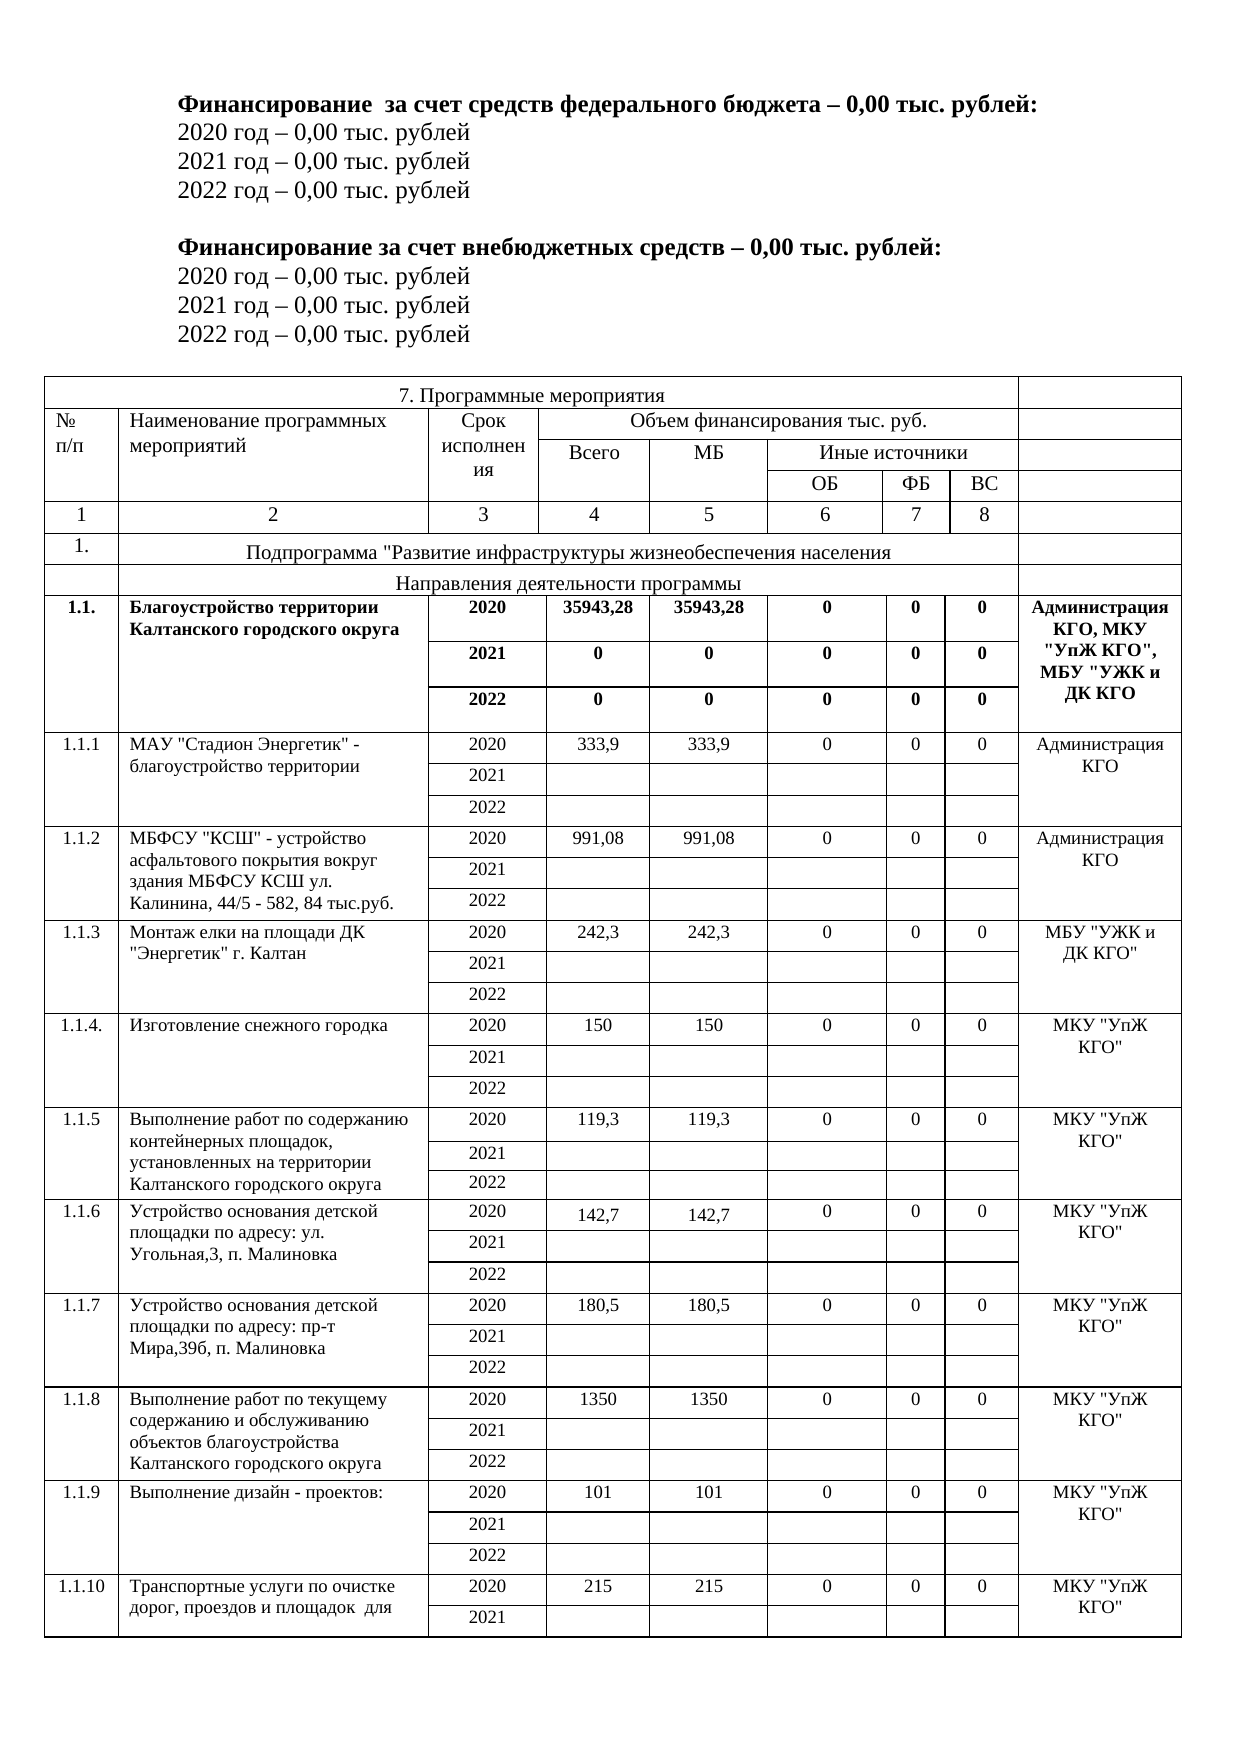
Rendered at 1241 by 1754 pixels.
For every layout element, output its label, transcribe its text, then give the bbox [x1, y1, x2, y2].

table_cell [946, 1231, 1018, 1261]
text 2021 год – 0,00 тыс. рублей [177, 146, 1152, 175]
table_cell 150 [650, 1014, 767, 1044]
table_cell 2022 [429, 1077, 546, 1107]
table_cell 2021 [429, 1513, 546, 1543]
table_cell [547, 952, 649, 982]
table_cell [547, 1544, 649, 1574]
table_cell [650, 1513, 767, 1543]
table_cell Выполнение работ по содержанию контейнерных площадок, установленных на территории Калтанского городского округа [119, 1108, 428, 1199]
table_cell Устройство основания детской площадки по адресу: пр-т Мира,39б, п. Малиновка [119, 1294, 428, 1386]
table_cell 2020 [429, 596, 546, 641]
table_cell 2020 [429, 827, 546, 857]
table_cell [650, 1171, 767, 1199]
table_cell Срок исполнения [429, 409, 538, 501]
table_cell Выполнение работ по текущему содержанию и обслуживанию объектов благоустройства Калтанского городского округа [119, 1388, 428, 1480]
table_cell МБФСУ "КСШ" - устройство асфальтового покрытия вокруг здания МБФСУ КСШ ул. Калинина, 44/5 - 582, 84 тыс.руб. [119, 827, 428, 919]
table_cell [768, 1450, 886, 1480]
table_cell [547, 1142, 649, 1170]
table_cell 0 [946, 1014, 1018, 1044]
table_cell МБ [650, 440, 767, 501]
table_cell [887, 983, 944, 1013]
table_cell МКУ "УпЖ КГО" [1019, 1200, 1181, 1293]
table_cell Направления деятельности программы [119, 565, 1018, 595]
table_cell 1.1.5 [45, 1108, 118, 1199]
table_cell 4 [539, 502, 649, 532]
table_cell [650, 1450, 767, 1480]
table_cell ВС [951, 471, 1018, 501]
table_cell 1.1.3 [45, 921, 118, 1013]
table_cell [946, 796, 1018, 826]
table_cell 0 [887, 1575, 944, 1605]
table_cell [887, 889, 944, 919]
table_cell 0 [887, 1294, 944, 1324]
table_cell [1019, 502, 1181, 532]
table_cell [1019, 471, 1181, 501]
text 2020 год – 0,00 тыс. рублей [177, 261, 1152, 290]
text Финансирование за счет средств федерального бюджета – 0,00 тыс. рублей: [177, 89, 1152, 117]
table_cell 991,08 [547, 827, 649, 857]
table_cell ОБ [768, 471, 882, 501]
table_cell Администрация КГО [1019, 733, 1181, 826]
table_cell 1.1.4. [45, 1014, 118, 1107]
table_cell [768, 1171, 886, 1199]
table_cell 0 [547, 688, 649, 732]
table_cell 119,3 [547, 1108, 649, 1141]
table_cell [887, 1544, 944, 1574]
table_cell 0 [768, 688, 886, 732]
table_header [1019, 377, 1181, 407]
text 2022 год – 0,00 тыс. рублей [177, 175, 1152, 204]
table_cell [768, 1077, 886, 1107]
table_cell 2021 [429, 952, 546, 982]
table_cell 2022 [429, 1450, 546, 1480]
table_cell 0 [887, 688, 944, 732]
table_cell 0 [946, 1481, 1018, 1511]
table_cell [887, 1077, 944, 1107]
table_cell [768, 1356, 886, 1386]
table_cell 2022 [429, 889, 546, 919]
table_cell 101 [650, 1481, 767, 1511]
table_cell Администрация КГО, МКУ "УпЖ КГО", МБУ "УЖК и ДК КГО [1019, 596, 1181, 732]
table_cell 0 [946, 827, 1018, 857]
text 2021 год – 0,00 тыс. рублей [177, 290, 1152, 319]
table_cell 180,5 [650, 1294, 767, 1324]
table_cell 0 [946, 1200, 1018, 1230]
table_cell 2022 [429, 1356, 546, 1386]
table_cell [946, 889, 1018, 919]
table_cell [768, 952, 886, 982]
table_cell [650, 1142, 767, 1170]
table_cell [887, 796, 944, 826]
table_cell [650, 1356, 767, 1386]
table_cell 142,7 [547, 1200, 649, 1230]
table_cell 119,3 [650, 1108, 767, 1141]
table_cell 2021 [429, 642, 546, 686]
table_cell 2021 [429, 1046, 546, 1076]
table_cell [547, 1077, 649, 1107]
table_cell [768, 1142, 886, 1170]
table_cell [768, 1231, 886, 1261]
table_cell [946, 1356, 1018, 1386]
table_cell [887, 1606, 944, 1636]
table_cell 0 [768, 1575, 886, 1605]
table_cell [887, 858, 944, 888]
table_cell [946, 1606, 1018, 1636]
table_cell МБУ "УЖК и ДК КГО" [1019, 921, 1181, 1013]
table_cell 2020 [429, 1108, 546, 1141]
table_cell [887, 1513, 944, 1543]
table_cell 0 [946, 688, 1018, 732]
table_cell [547, 889, 649, 919]
table_cell 215 [547, 1575, 649, 1605]
table_cell [946, 1450, 1018, 1480]
table_cell [650, 1077, 767, 1107]
table_cell МАУ "Стадион Энергетик" - благоустройство территории [119, 733, 428, 826]
table_cell [768, 1606, 886, 1636]
table_cell 0 [946, 733, 1018, 763]
table_cell [887, 1450, 944, 1480]
table_cell [887, 764, 944, 794]
table_cell 0 [946, 1388, 1018, 1418]
table_cell [547, 858, 649, 888]
table_cell Иные источники [768, 440, 1018, 470]
table_cell 991,08 [650, 827, 767, 857]
table_cell [650, 889, 767, 919]
table_cell 0 [887, 827, 944, 857]
table_cell 0 [946, 1108, 1018, 1141]
table_cell [547, 1419, 649, 1449]
table_cell [547, 1171, 649, 1199]
table_header 7. Программные мероприятия [45, 377, 1018, 407]
table_cell 2020 [429, 733, 546, 763]
table_cell [547, 983, 649, 1013]
table_cell [768, 858, 886, 888]
table_cell 2021 [429, 858, 546, 888]
table_cell [768, 1513, 886, 1543]
table_cell [768, 889, 886, 919]
table_cell [650, 952, 767, 982]
table_cell [768, 796, 886, 826]
table_cell [946, 983, 1018, 1013]
table_cell [887, 952, 944, 982]
table_cell [946, 1263, 1018, 1293]
table_cell [650, 1231, 767, 1261]
table_cell 215 [650, 1575, 767, 1605]
table_cell 2021 [429, 1325, 546, 1355]
table_cell [547, 1263, 649, 1293]
table_cell Благоустройство территории Калтанского городского округа [119, 596, 428, 732]
table_cell [650, 1544, 767, 1574]
table_cell МКУ "УпЖ КГО" [1019, 1575, 1181, 1636]
table_cell 1.1.2 [45, 827, 118, 919]
table_cell 5 [650, 502, 767, 532]
table_cell МКУ "УпЖ КГО" [1019, 1388, 1181, 1480]
table_cell [946, 764, 1018, 794]
table_cell 180,5 [547, 1294, 649, 1324]
table_cell 0 [768, 1200, 886, 1230]
table_cell 2020 [429, 1294, 546, 1324]
table_cell [946, 1544, 1018, 1574]
table_cell 0 [768, 921, 886, 951]
table_cell 2022 [429, 1263, 546, 1293]
table_cell 2021 [429, 1606, 546, 1636]
table_cell 35943,28 [650, 596, 767, 641]
table_cell [1019, 440, 1181, 470]
table_cell [650, 1046, 767, 1076]
table_cell Всего [539, 440, 649, 501]
table_cell 1.1.8 [45, 1388, 118, 1480]
table_cell [946, 1077, 1018, 1107]
table_cell [946, 1171, 1018, 1199]
table_cell 0 [768, 1108, 886, 1141]
table_cell [887, 1325, 944, 1355]
table_cell 0 [887, 1014, 944, 1044]
table_cell 101 [547, 1481, 649, 1511]
table_cell 2020 [429, 1575, 546, 1605]
table_cell 0 [887, 642, 944, 686]
table_cell [1019, 409, 1181, 439]
table_cell 2022 [429, 796, 546, 826]
table_cell МКУ "УпЖ КГО" [1019, 1481, 1181, 1574]
table_cell [887, 1142, 944, 1170]
table_cell [650, 1419, 767, 1449]
table_cell 6 [768, 502, 882, 532]
table_cell [946, 952, 1018, 982]
table_cell 0 [946, 1294, 1018, 1324]
table_cell [650, 1325, 767, 1355]
table_cell 1.1.7 [45, 1294, 118, 1386]
table_cell МКУ "УпЖ КГО" [1019, 1294, 1181, 1386]
table_cell 0 [768, 1294, 886, 1324]
table_cell ФБ [883, 471, 949, 501]
table_cell [547, 1450, 649, 1480]
table_cell 2022 [429, 1544, 546, 1574]
text Финансирование за счет внебюджетных средств – 0,00 тыс. рублей: [177, 232, 1152, 261]
table_cell 2020 [429, 1481, 546, 1511]
table_cell № п/п [45, 409, 118, 501]
table_cell 242,3 [650, 921, 767, 951]
table_cell 2020 [429, 1388, 546, 1418]
table_cell Выполнение дизайн - проектов: [119, 1481, 428, 1574]
table_cell [768, 1544, 886, 1574]
table_cell 2021 [429, 1142, 546, 1170]
table_cell [887, 1356, 944, 1386]
table_cell 0 [768, 1481, 886, 1511]
table_cell Наименование программных мероприятий [119, 409, 428, 501]
table_cell [768, 983, 886, 1013]
table_cell 0 [650, 688, 767, 732]
table_cell [887, 1171, 944, 1199]
table_cell 2021 [429, 1419, 546, 1449]
table_cell 0 [887, 596, 944, 641]
table_cell 242,3 [547, 921, 649, 951]
table_cell Устройство основания детской площадки по адресу: ул. Угольная,3, п. Малиновка [119, 1200, 428, 1293]
table_cell [768, 1419, 886, 1449]
table_cell 0 [946, 921, 1018, 951]
table_cell [650, 1606, 767, 1636]
table_cell [650, 764, 767, 794]
table_cell 0 [768, 827, 886, 857]
table_cell [946, 1513, 1018, 1543]
table_cell 2022 [429, 688, 546, 732]
table_cell 333,9 [547, 733, 649, 763]
table_cell [887, 1263, 944, 1293]
table_cell 2022 [429, 983, 546, 1013]
table_cell [768, 1325, 886, 1355]
table_cell [887, 1231, 944, 1261]
table_cell [946, 1142, 1018, 1170]
text 2020 год – 0,00 тыс. рублей [177, 117, 1152, 146]
table_cell 2 [119, 502, 428, 532]
table_cell 0 [547, 642, 649, 686]
table_cell 7 [883, 502, 949, 532]
table_cell 0 [887, 733, 944, 763]
table_cell 1350 [650, 1388, 767, 1418]
table_cell МКУ "УпЖ КГО" [1019, 1014, 1181, 1107]
table_cell [768, 1263, 886, 1293]
table_cell [547, 1046, 649, 1076]
table_cell 2021 [429, 1231, 546, 1261]
table_cell 3 [429, 502, 538, 532]
table_cell [946, 1046, 1018, 1076]
table_cell Администрация КГО [1019, 827, 1181, 919]
table_cell 0 [650, 642, 767, 686]
table_cell 0 [887, 1388, 944, 1418]
table_cell [768, 1046, 886, 1076]
table_cell МКУ "УпЖ КГО" [1019, 1108, 1181, 1199]
table_cell [547, 1513, 649, 1543]
table_cell [650, 983, 767, 1013]
table_cell 1.1.1 [45, 733, 118, 826]
table_cell 0 [946, 596, 1018, 641]
table_cell 0 [946, 642, 1018, 686]
table_cell [45, 565, 118, 595]
table_cell [650, 1263, 767, 1293]
table_cell [547, 1356, 649, 1386]
table_cell 0 [768, 1388, 886, 1418]
table_cell 0 [887, 1108, 944, 1141]
table_cell 1350 [547, 1388, 649, 1418]
table_cell 1.1. [45, 596, 118, 732]
table_cell 35943,28 [547, 596, 649, 641]
table_cell 2022 [429, 1171, 546, 1199]
table_cell 0 [768, 733, 886, 763]
table_cell 150 [547, 1014, 649, 1044]
table_cell 0 [887, 921, 944, 951]
table_cell 1.1.6 [45, 1200, 118, 1293]
table_cell [1019, 565, 1181, 595]
table_cell 1.1.9 [45, 1481, 118, 1574]
text 2022 год – 0,00 тыс. рублей [177, 319, 1152, 347]
table_cell [946, 1325, 1018, 1355]
table_cell [946, 1419, 1018, 1449]
table_cell [887, 1419, 944, 1449]
table_cell 1.1.10 [45, 1575, 118, 1636]
table_cell [946, 858, 1018, 888]
table_cell 8 [951, 502, 1018, 532]
table_cell [547, 764, 649, 794]
table_cell 2021 [429, 764, 546, 794]
table_cell 0 [768, 1014, 886, 1044]
table_cell 333,9 [650, 733, 767, 763]
table_cell [547, 1606, 649, 1636]
table_cell Транспортные услуги по очистке дорог, проездов и площадок для стоянки автомобилей от снега для благоустройства кладбищ, расположенных на территории Калтанского городского округа специальной техникой [119, 1575, 428, 1636]
table_cell 0 [887, 1481, 944, 1511]
table_cell 1 [45, 502, 118, 532]
table_cell 0 [946, 1575, 1018, 1605]
table_cell [547, 1231, 649, 1261]
table_cell 2020 [429, 1014, 546, 1044]
table_cell [547, 1325, 649, 1355]
table_cell [547, 796, 649, 826]
table_cell Подпрограмма "Развитие инфраструктуры жизнеобеспечения населения [119, 534, 1018, 564]
table_cell [887, 1046, 944, 1076]
table_cell 1. [45, 534, 118, 564]
table_cell 2020 [429, 921, 546, 951]
table_cell 0 [768, 642, 886, 686]
table_cell [650, 858, 767, 888]
table_cell [1019, 534, 1181, 564]
table_cell [768, 764, 886, 794]
table_cell Изготовление снежного городка [119, 1014, 428, 1107]
table_cell Монтаж елки на площади ДК "Энергетик" г. Калтан [119, 921, 428, 1013]
table_cell Объем финансирования тыс. руб. [539, 409, 1018, 439]
table_cell 0 [887, 1200, 944, 1230]
table_cell 142,7 [650, 1200, 767, 1230]
table_cell 0 [768, 596, 886, 641]
table_cell [650, 796, 767, 826]
table_cell 2020 [429, 1200, 546, 1230]
